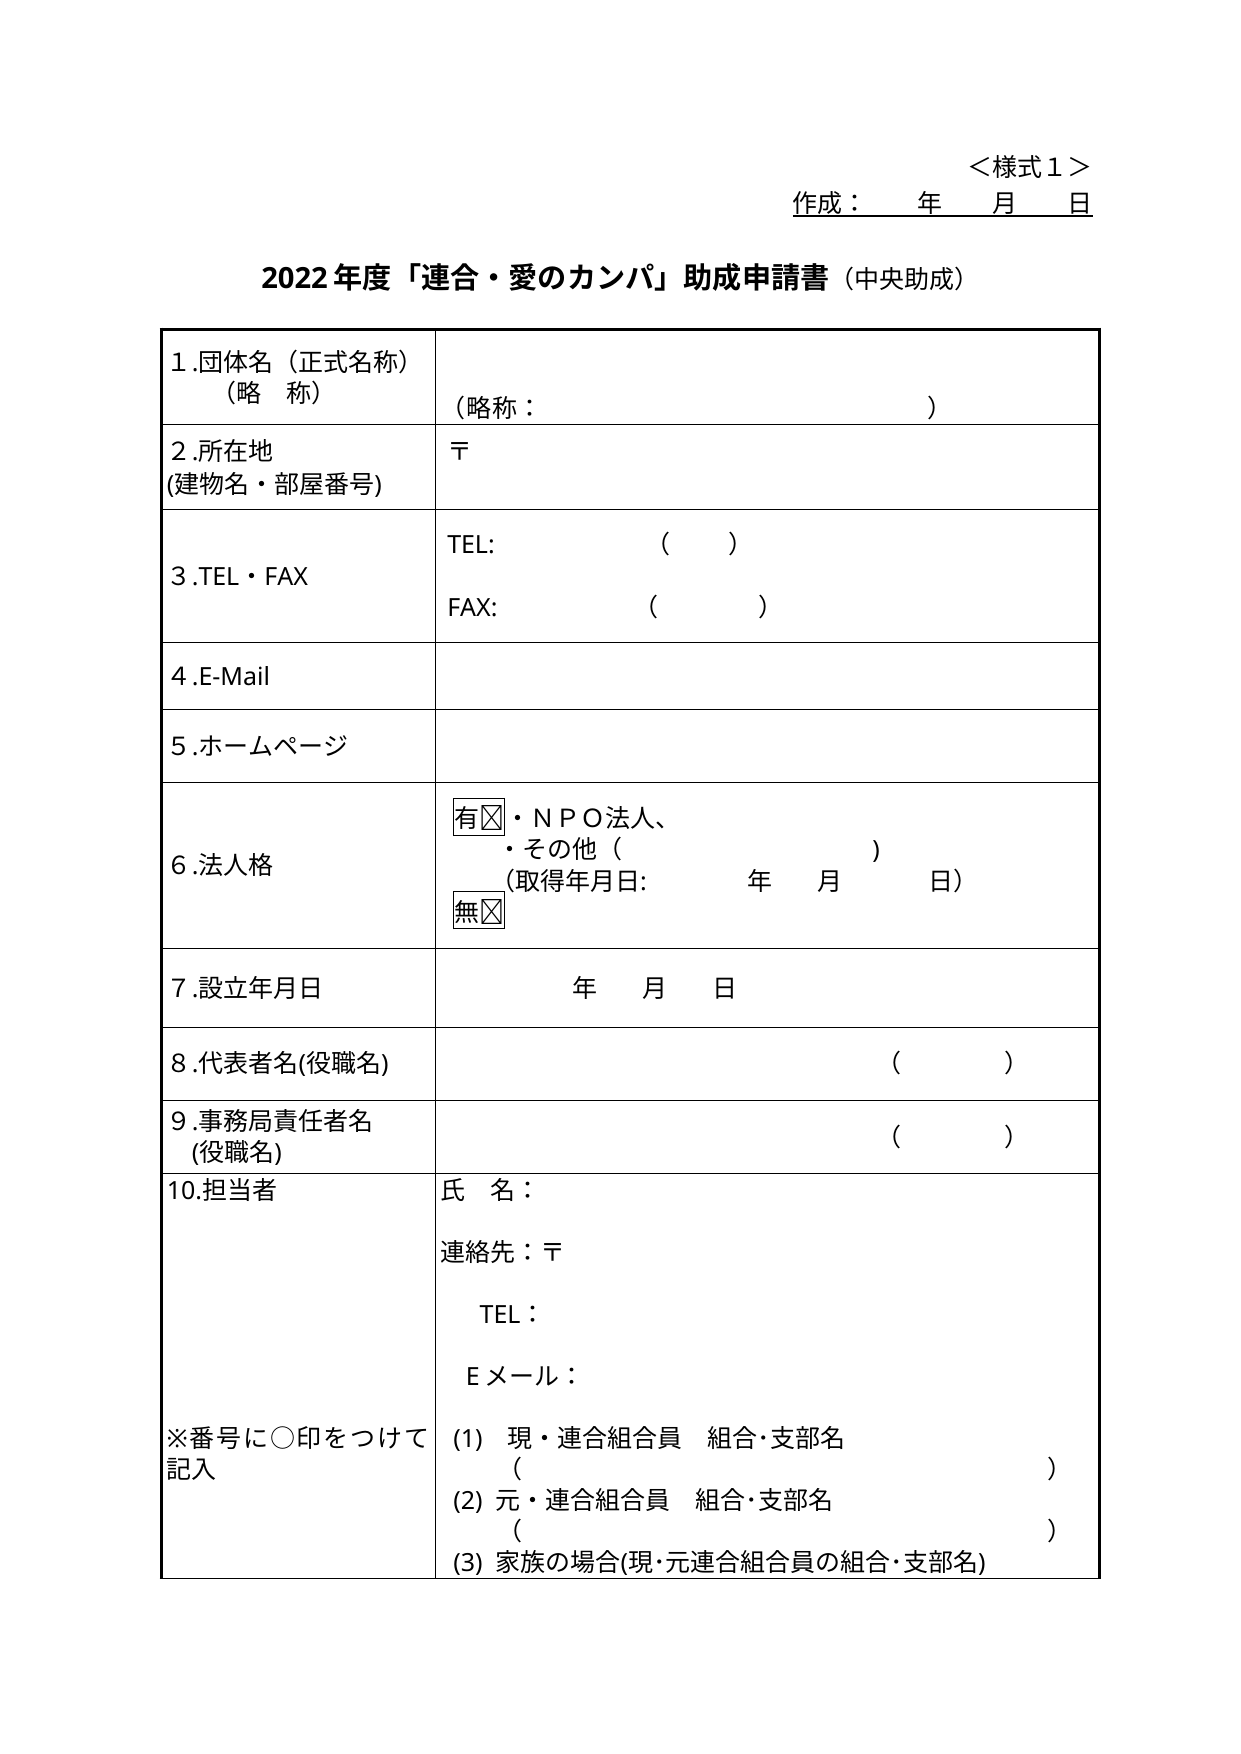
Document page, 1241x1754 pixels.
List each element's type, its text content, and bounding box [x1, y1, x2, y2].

table_cell ５.ホームページ [163, 710, 435, 782]
table_cell ３.TEL・FAX [163, 510, 435, 642]
text 2022年度「連合・愛のカンパ」助成申請書（中央助成） [148, 254, 1092, 297]
table_cell ９.事務局責任者名 (役職名) [163, 1101, 435, 1173]
table_cell ４.E-Mail [163, 643, 435, 709]
table_cell [436, 710, 1098, 782]
table_cell （ ） [436, 1028, 1098, 1099]
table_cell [436, 1174, 1098, 1578]
table_cell ７.設立年月日 [163, 949, 435, 1027]
table_cell 年 月 日 [436, 949, 1098, 1027]
text 作成： 年 月 日 [148, 184, 1092, 220]
text ＜様式１＞ [148, 148, 1092, 184]
table_cell [436, 643, 1098, 709]
table_cell TEL: （ ） FAX: （ ） [436, 510, 1098, 642]
table_header １.団体名（正式名称） （略 称） [163, 331, 435, 424]
table_cell ２.所在地 (建物名・部屋番号) [163, 425, 435, 509]
table_cell ８.代表者名(役職名) [163, 1028, 435, 1099]
table_cell ６.法人格 [163, 783, 435, 948]
table_cell 有・ＮＰＯ法人、 ・その他（ ) （取得年月日: 年 月 日） 無 [436, 783, 1098, 948]
table_cell （ ） [436, 1101, 1098, 1173]
table_header （略称： ） [436, 331, 1098, 424]
table_cell 〒 [436, 425, 1098, 509]
table_cell 10.担当者 ※番号に○印をつけて記入 [163, 1174, 435, 1578]
